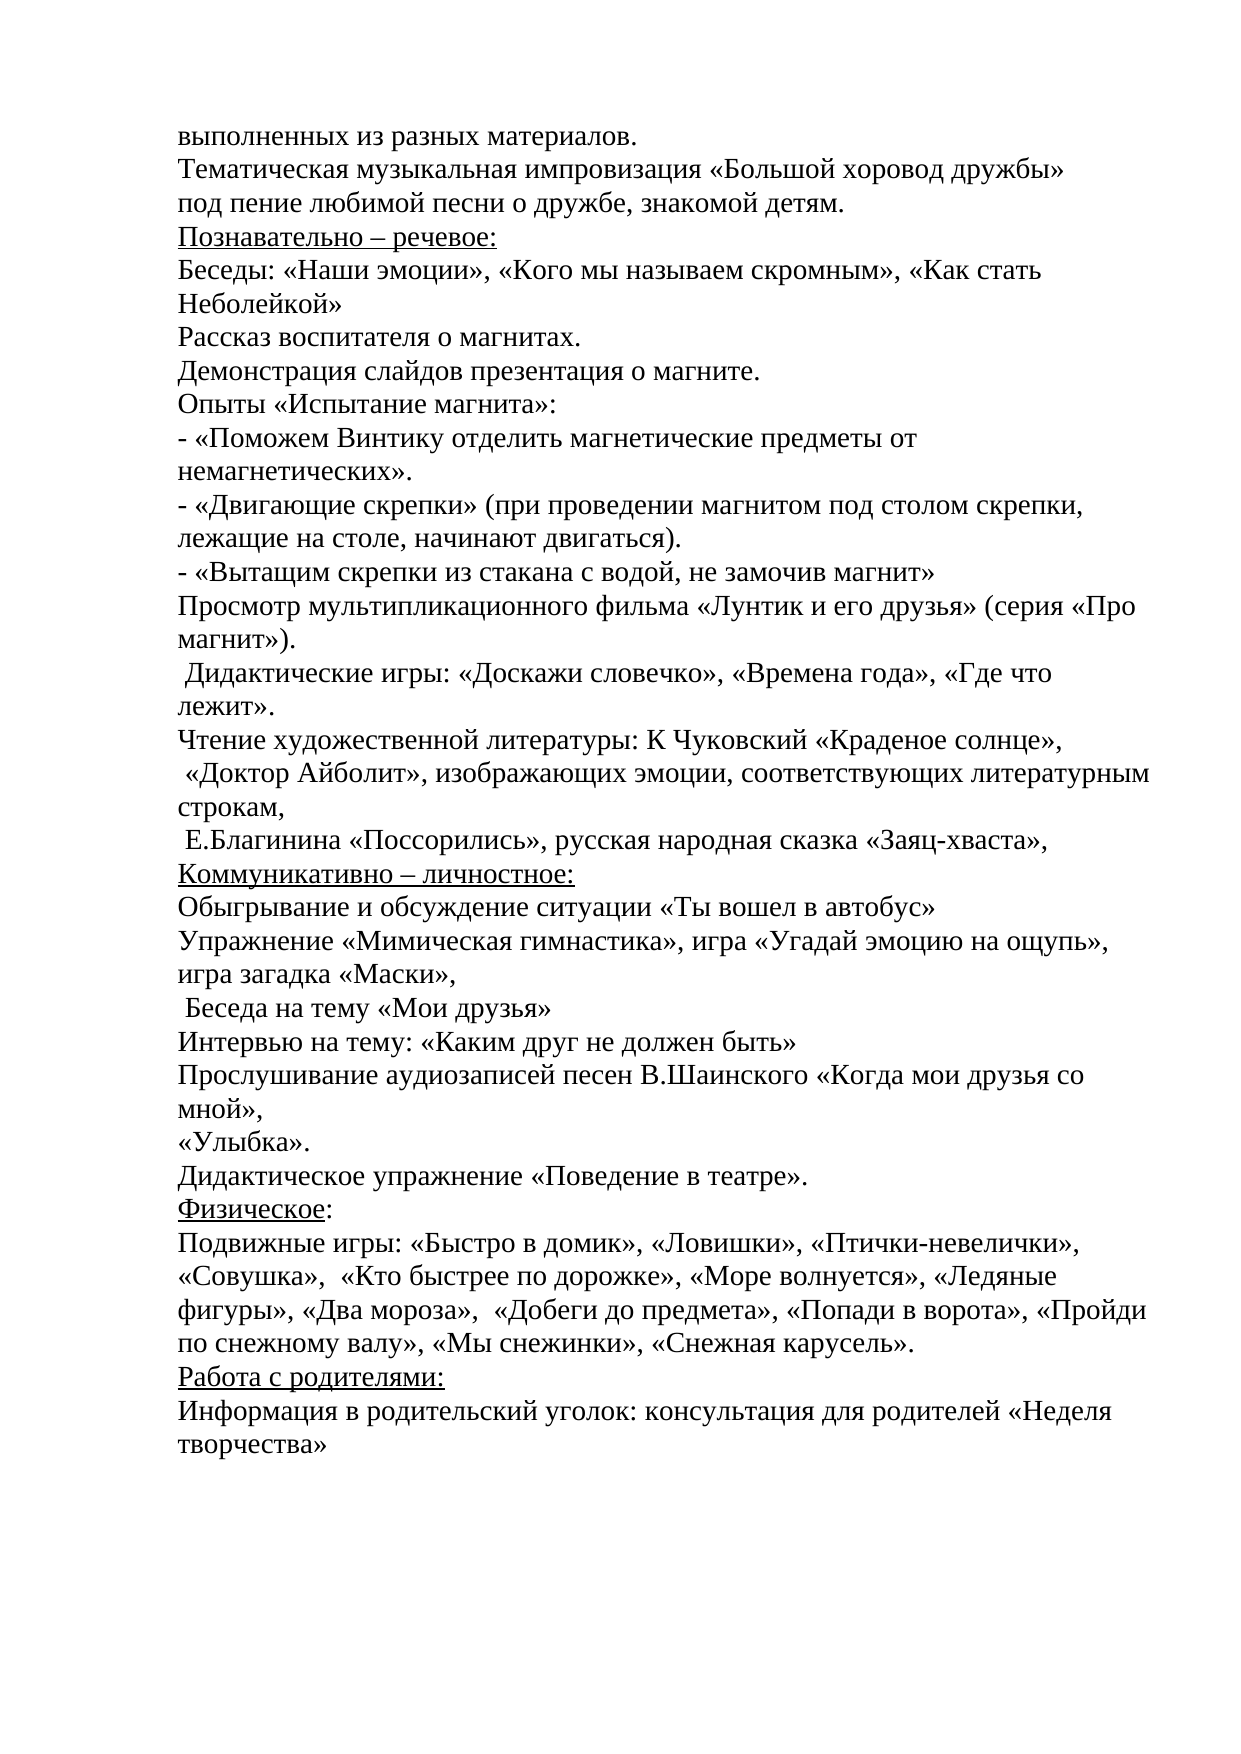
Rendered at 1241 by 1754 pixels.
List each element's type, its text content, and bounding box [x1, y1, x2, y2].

text Обыгрывание и обсуждение ситуации «Ты вошел в автобус» [177, 889, 1152, 923]
text Беседы: «Наши эмоции», «Кого мы называем скромным», «Как стать Неболейкой» [177, 252, 1152, 319]
text - «Вытащим скрепки из стакана с водой, не замочив магнит» [177, 554, 1152, 588]
text Демонстрация слайдов презентация о магните. [177, 353, 1152, 386]
text Познавательно – речевое: [177, 219, 1152, 252]
text Е.Благинина «Поссорились», русская народная сказка «Заяц-хваста», [177, 822, 1152, 856]
text «Доктор Айболит», изображающих эмоции, соответствующих литературным строкам, [177, 755, 1152, 822]
text Беседа на тему «Мои друзья» [177, 990, 1152, 1024]
text Просмотр мультипликационного фильма «Лунтик и его друзья» (серия «Про магнит»). [177, 588, 1152, 655]
text Тематическая музыкальная импровизация «Большой хоровод дружбы» [177, 152, 1152, 185]
text лежащие на столе, начинают двигаться). [177, 521, 1152, 554]
text игра загадка «Маски», [177, 957, 1152, 990]
text Упражнение «Мимическая гимнастика», игра «Угадай эмоцию на ощупь», [177, 923, 1152, 957]
text под пение любимой песни о дружбе, знакомой детям. [177, 185, 1152, 219]
text Работа с родителями: [177, 1359, 1152, 1393]
text Информация в родительский уголок: консультация для родителей «Неделя творчества» [177, 1393, 1152, 1460]
text выполненных из разных материалов. [177, 118, 1152, 152]
text Опыты «Испытание магнита»: [177, 386, 1152, 420]
text «Улыбка». [177, 1124, 1152, 1158]
text Чтение художественной литературы: К Чуковский «Краденое солнце», [177, 722, 1152, 755]
text Дидактическое упражнение «Поведение в театре». [177, 1158, 1152, 1191]
text Коммуникативно – личностное: [177, 856, 1152, 889]
text Интервью на тему: «Каким друг не должен быть» [177, 1024, 1152, 1057]
text Дидактические игры: «Доскажи словечко», «Времена года», «Где что лежит». [177, 655, 1152, 722]
text Рассказ воспитателя о магнитах. [177, 319, 1152, 353]
text Физическое: [177, 1191, 1152, 1225]
text - «Двигающие скрепки» (при проведении магнитом под столом скрепки, [177, 487, 1152, 521]
text Подвижные игры: «Быстро в домик», «Ловишки», «Птички-невелички», «Совушка», «Кто быстрее по дорожке», «Море волнуется», «Ледяные фигуры», «Два мороза», «Добеги до предмета», «Попади в ворота», «Пройди по снежному валу», «Мы снежинки», «Снежная карусель». [177, 1225, 1152, 1359]
text Прослушивание аудиозаписей песен В.Шаинского «Когда мои друзья со мной», [177, 1057, 1152, 1124]
text - «Поможем Винтику отделить магнетические предметы от немагнетических». [177, 420, 1152, 487]
